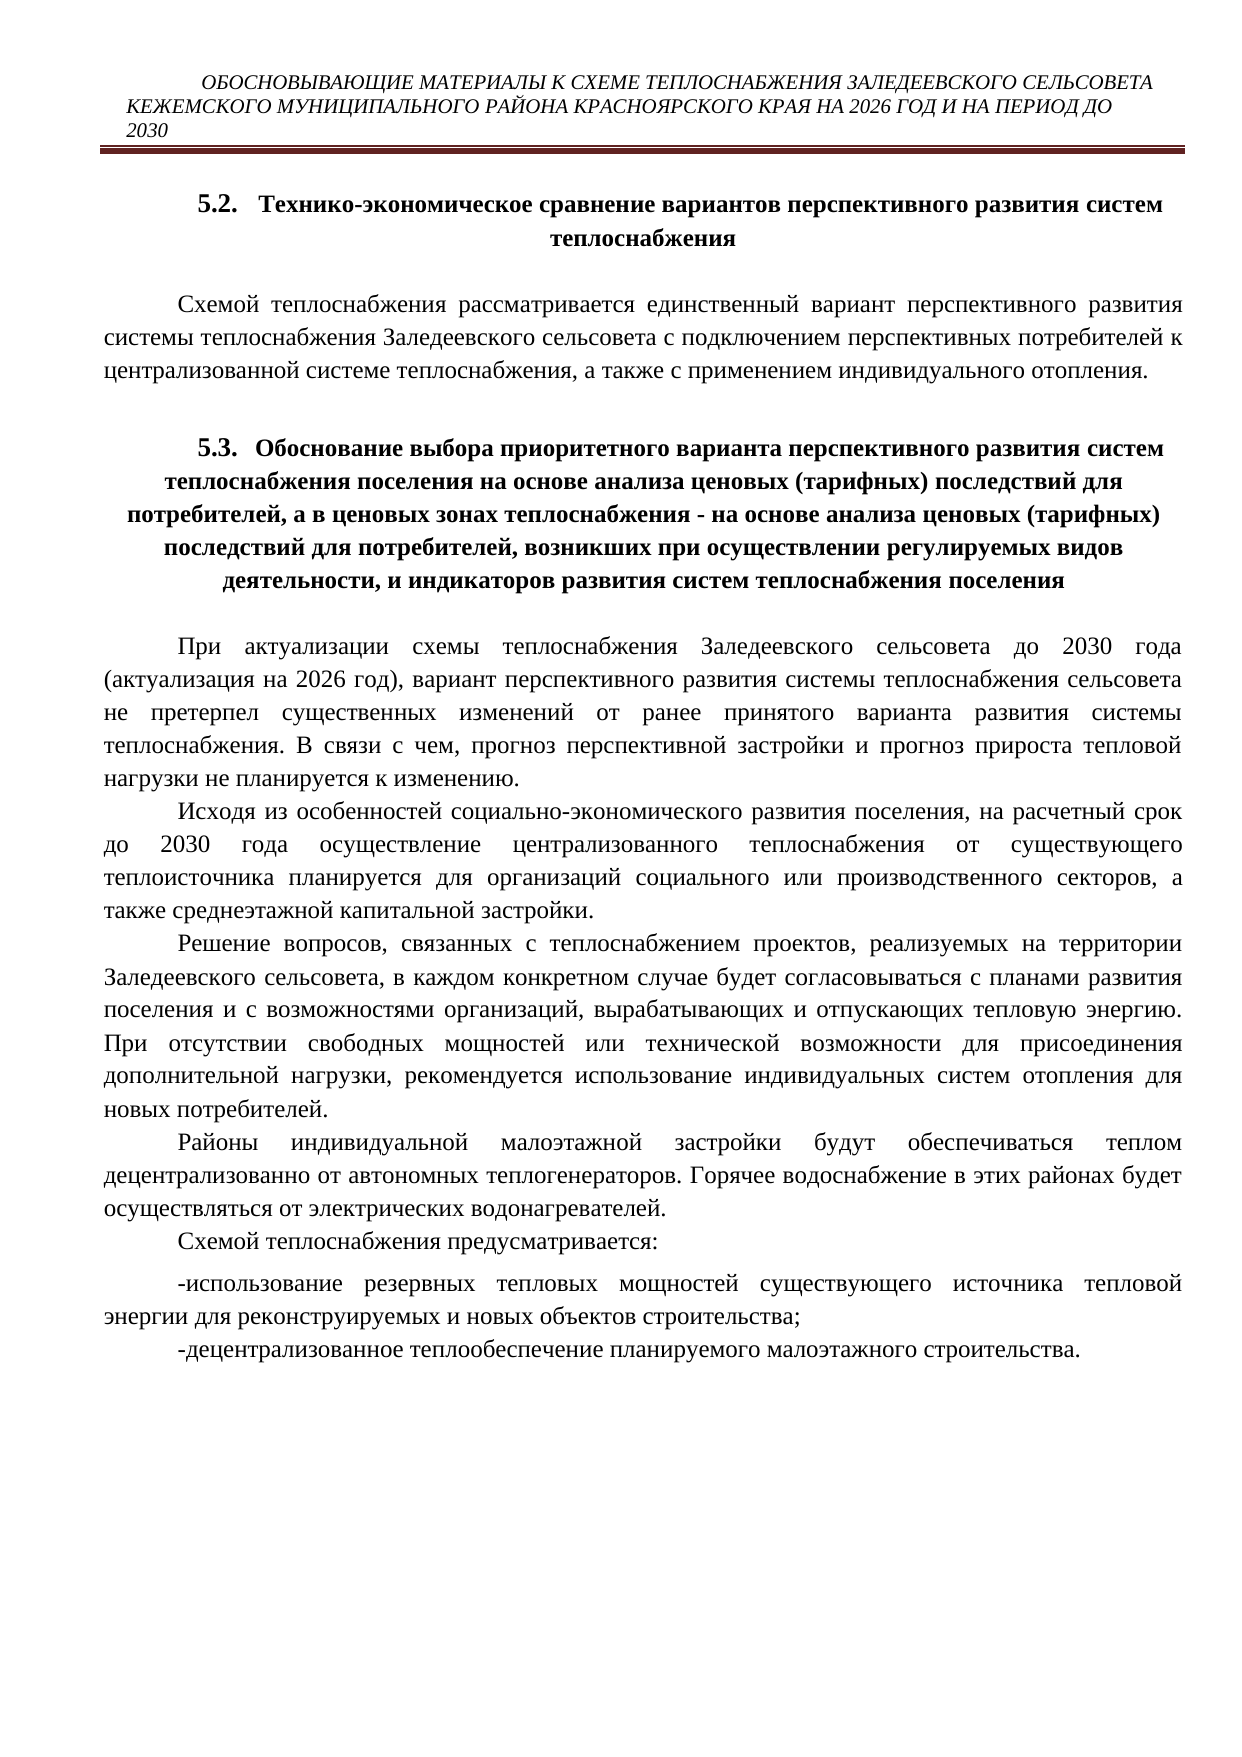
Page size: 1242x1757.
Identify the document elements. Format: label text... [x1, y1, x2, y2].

text Решение вопросов, связанных с теплоснабжением проектов, реализуемых на территории Заледеевского сельсовета, в каждом конкретном случае будет согласовываться с планами развития поселения и с возможностями организаций, вырабатывающих и отпускающих тепловую энергию. При отсутствии свободных мощностей или технической возможности для присоединения дополнительной нагрузки, рекомендуется использование индивидуальных систем отопления для новых потребителей. [103, 928, 1183, 1122]
text Схемой теплоснабжения рассматривается единственный вариант перспективного развития системы теплоснабжения Заледеевского сельсовета с подключением перспективных потребителей к централизованной системе теплоснабжения, а также с применением индивидуального отопления. [103, 289, 1183, 383]
text Районы индивидуальной малоэтажной застройки будут обеспечиваться теплом децентрализованно от автономных теплогенераторов. Горячее водоснабжение в этих районах будет осуществляться от электрических водонагревателей. [103, 1127, 1183, 1221]
subtitle Технико-экономическое сравнение вариантов перспективного развития систем теплоснабжения [103, 187, 1182, 251]
text При актуализации схемы теплоснабжения Заледеевского сельсовета до 2030 года (актуализация на 2026 год), вариант перспективного развития системы теплоснабжения сельсовета не претерпел существенных изменений от ранее принятого варианта развития системы теплоснабжения. В связи с чем, прогноз перспективной застройки и прогноз прироста тепловой нагрузки не планируется к изменению. [103, 631, 1183, 792]
text Схемой теплоснабжения предусматривается: [177, 1226, 1200, 1254]
text Исходя из особенностей социально-экономического развития поселения, на расчетный срок до 2030 года осуществление централизованного теплоснабжения от существующего теплоисточника планируется для организаций социального или производственного секторов, а также среднеэтажной капитальной застройки. [103, 796, 1183, 924]
text -использование резервных тепловых мощностей существующего источника тепловой энергии для реконструируемых и новых объектов строительства; [103, 1268, 1183, 1330]
text -децентрализованное теплообеспечение планируемого малоэтажного строительства. [177, 1334, 1200, 1363]
subtitle Обоснование выбора приоритетного варианта перспективного развития систем теплоснабжения поселения на основе анализа ценовых (тарифных) последствий для потребителей, а в ценовых зонах теплоснабжения - на основе анализа ценовых (тарифных) последствий для потребителей, возникших при осуществлении регулируемых видов деятельности, и индикаторов развития систем теплоснабжения поселения [103, 431, 1183, 594]
